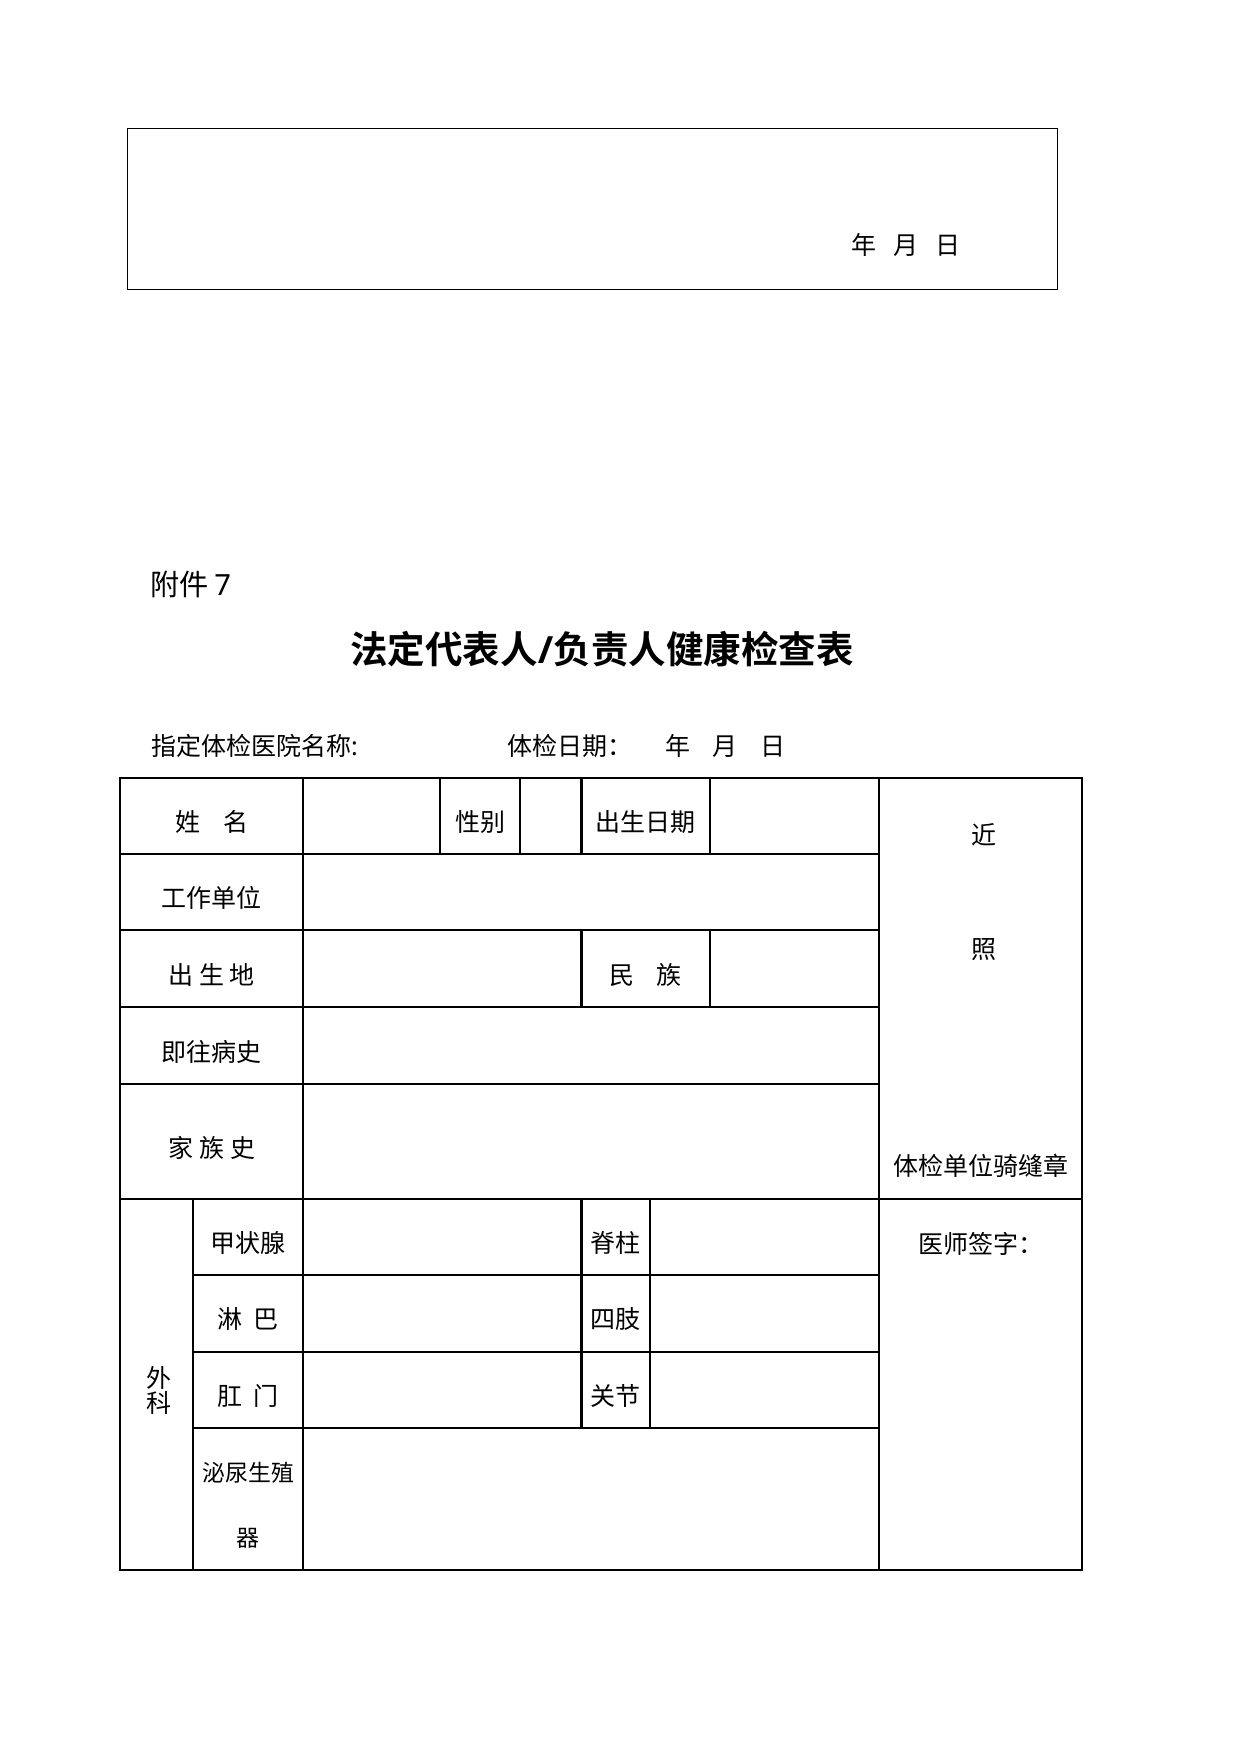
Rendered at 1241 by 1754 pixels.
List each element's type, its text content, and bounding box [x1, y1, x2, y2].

text 法定代表人/负责人健康检查表 [151, 615, 1053, 680]
table_cell [304, 1429, 878, 1569]
table_header 性别 [441, 779, 519, 853]
table_cell [651, 1353, 878, 1427]
table_cell 外科 [121, 1200, 192, 1569]
table_cell 出 生 地 [121, 931, 302, 1006]
table_cell 医师签字： [880, 1200, 1081, 1569]
table_header 近 照 体检单位骑缝章 [880, 779, 1081, 1197]
text 附件7 [150, 550, 1053, 615]
table_cell [651, 1276, 878, 1351]
table_cell [304, 931, 580, 1006]
table_header [521, 779, 580, 853]
table_header [304, 779, 439, 853]
table_cell 甲状腺 [194, 1200, 302, 1274]
table_header [711, 779, 878, 853]
table_cell 淋 巴 [194, 1276, 302, 1351]
table_cell 即往病史 [121, 1008, 302, 1083]
table_cell 关节 [583, 1353, 649, 1427]
table_cell [304, 1008, 878, 1083]
table_cell [711, 931, 878, 1006]
table_cell 民 族 [583, 931, 709, 1006]
table_cell 工作单位 [121, 855, 302, 929]
table_cell 脊柱 [583, 1200, 649, 1274]
table_header 姓 名 [121, 779, 302, 853]
table_cell [304, 1085, 878, 1197]
text 指定体检医院名称: 体检日期： 年 月 日 [151, 712, 1053, 777]
table_cell 泌尿生殖器 [194, 1429, 302, 1569]
table_cell [304, 1353, 580, 1427]
table_cell [651, 1200, 878, 1274]
table_cell [304, 1276, 580, 1351]
table_cell 肛 门 [194, 1353, 302, 1427]
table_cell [128, 129, 1057, 289]
table_header 出生日期 [583, 779, 709, 853]
table_cell [304, 1200, 580, 1274]
table_cell 家 族 史 [121, 1085, 302, 1197]
table_cell 四肢 [583, 1276, 649, 1351]
table_cell [304, 855, 878, 929]
